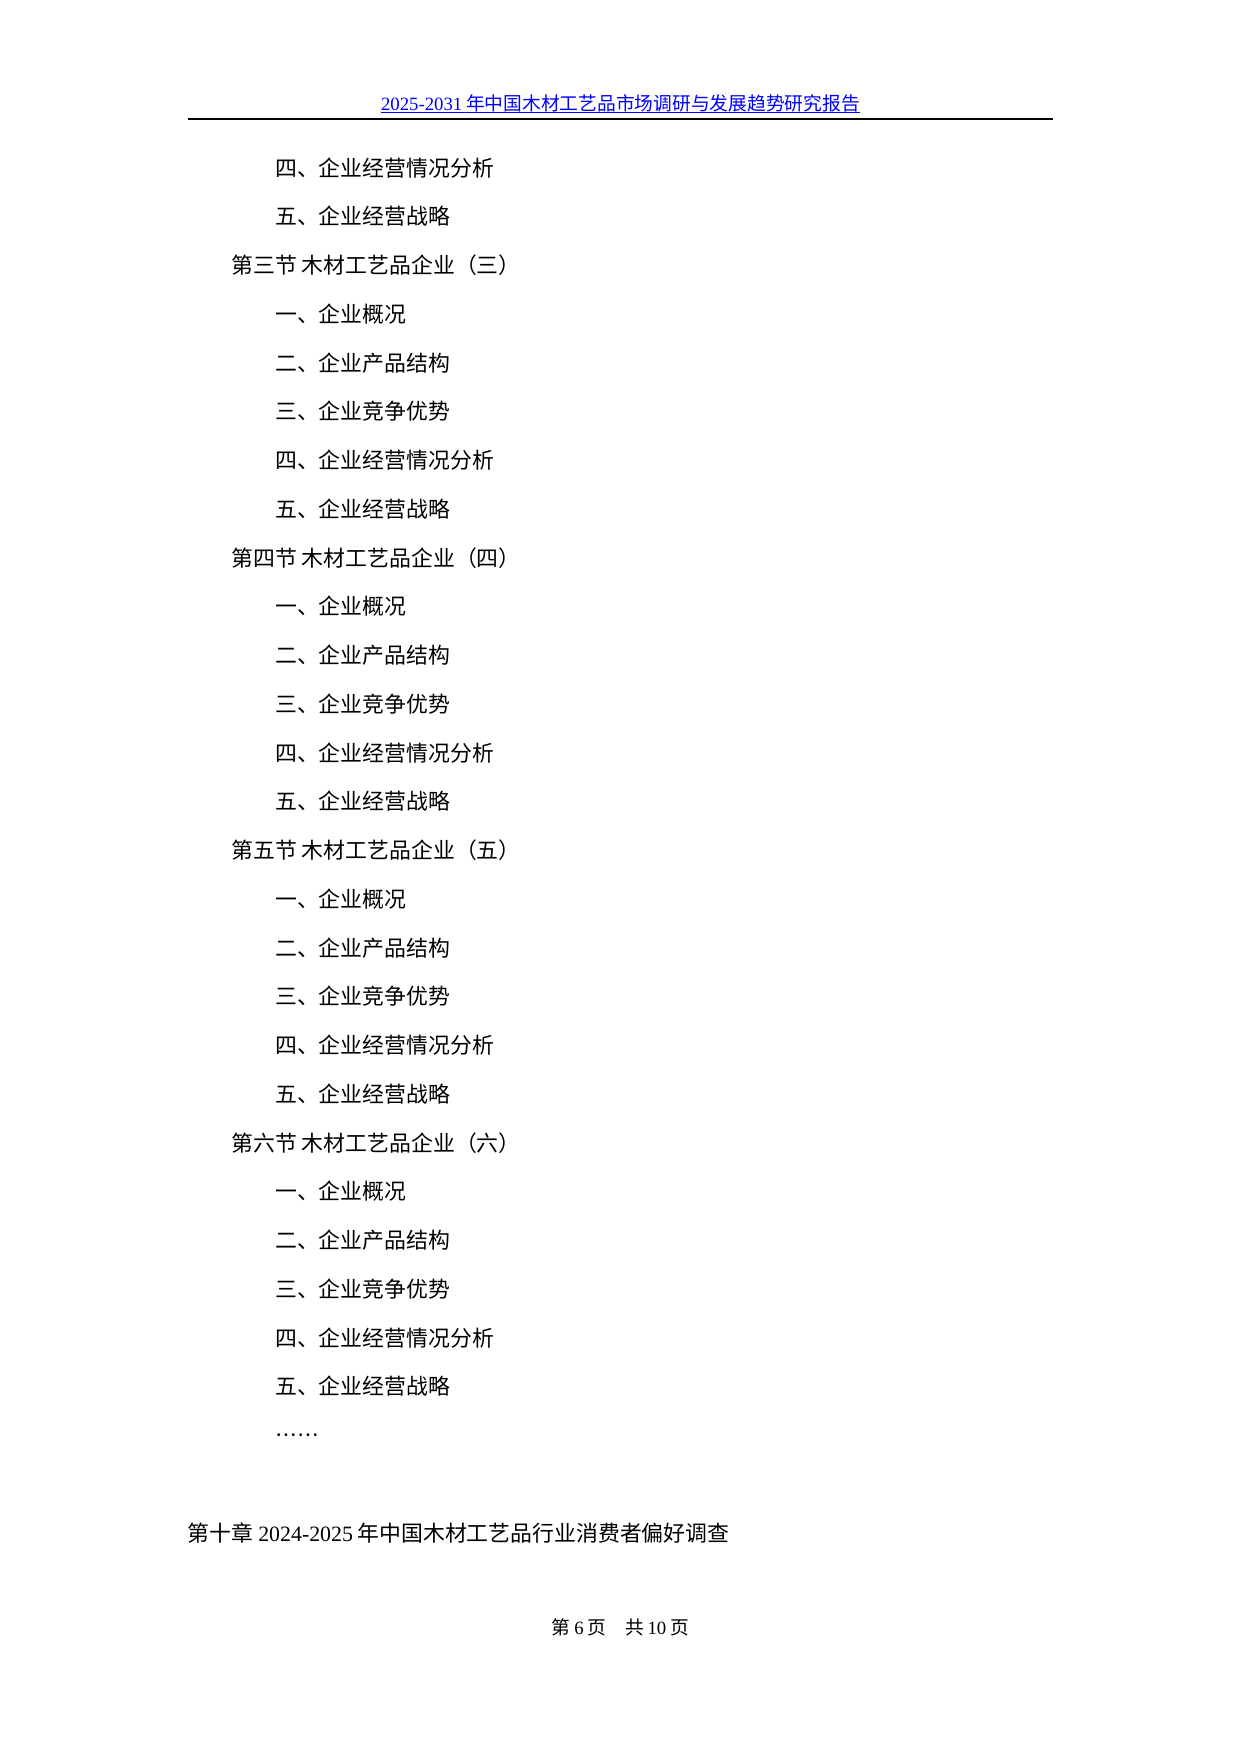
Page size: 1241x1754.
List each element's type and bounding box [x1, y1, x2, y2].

text [187, 150, 1053, 1548]
